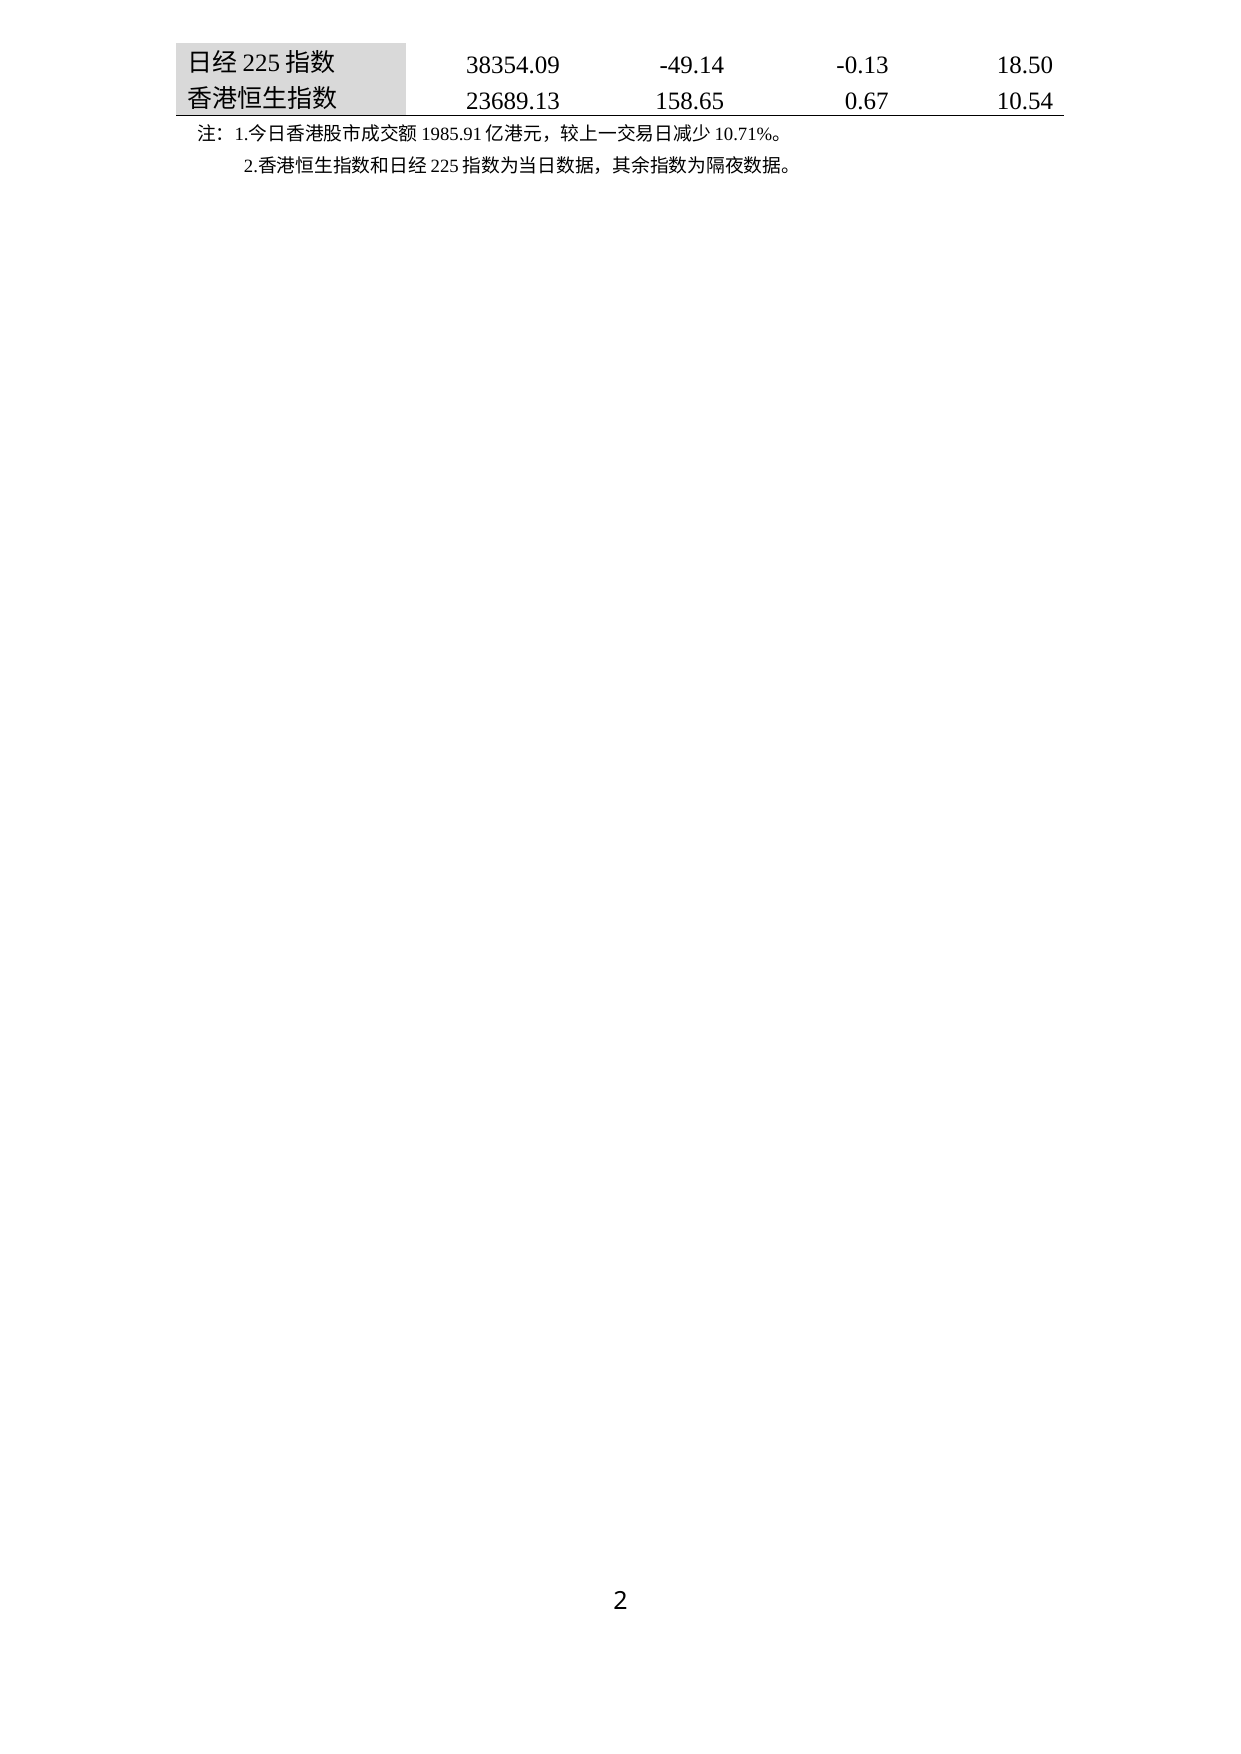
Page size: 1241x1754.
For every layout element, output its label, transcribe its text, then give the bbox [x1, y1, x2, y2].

table_cell 18.50 [899, 43, 1064, 79]
table_cell 0.67 [735, 79, 899, 115]
list 2.香港恒生指数和日经225指数为当日数据，其余指数为隔夜数据。 [187, 148, 1053, 181]
table_cell 38354.09 [406, 43, 571, 79]
table_cell 23689.13 [406, 79, 571, 115]
table_cell -49.14 [571, 43, 735, 79]
table_cell 日经225指数 [176, 43, 406, 79]
table_cell 香港恒生指数 [176, 79, 406, 115]
list 注：1.今日香港股市成交额1985.91亿港元，较上一交易日减少10.71%。 [187, 116, 1053, 148]
table_cell 158.65 [571, 79, 735, 115]
table_cell -0.13 [735, 43, 899, 79]
table_cell 10.54 [899, 79, 1064, 115]
